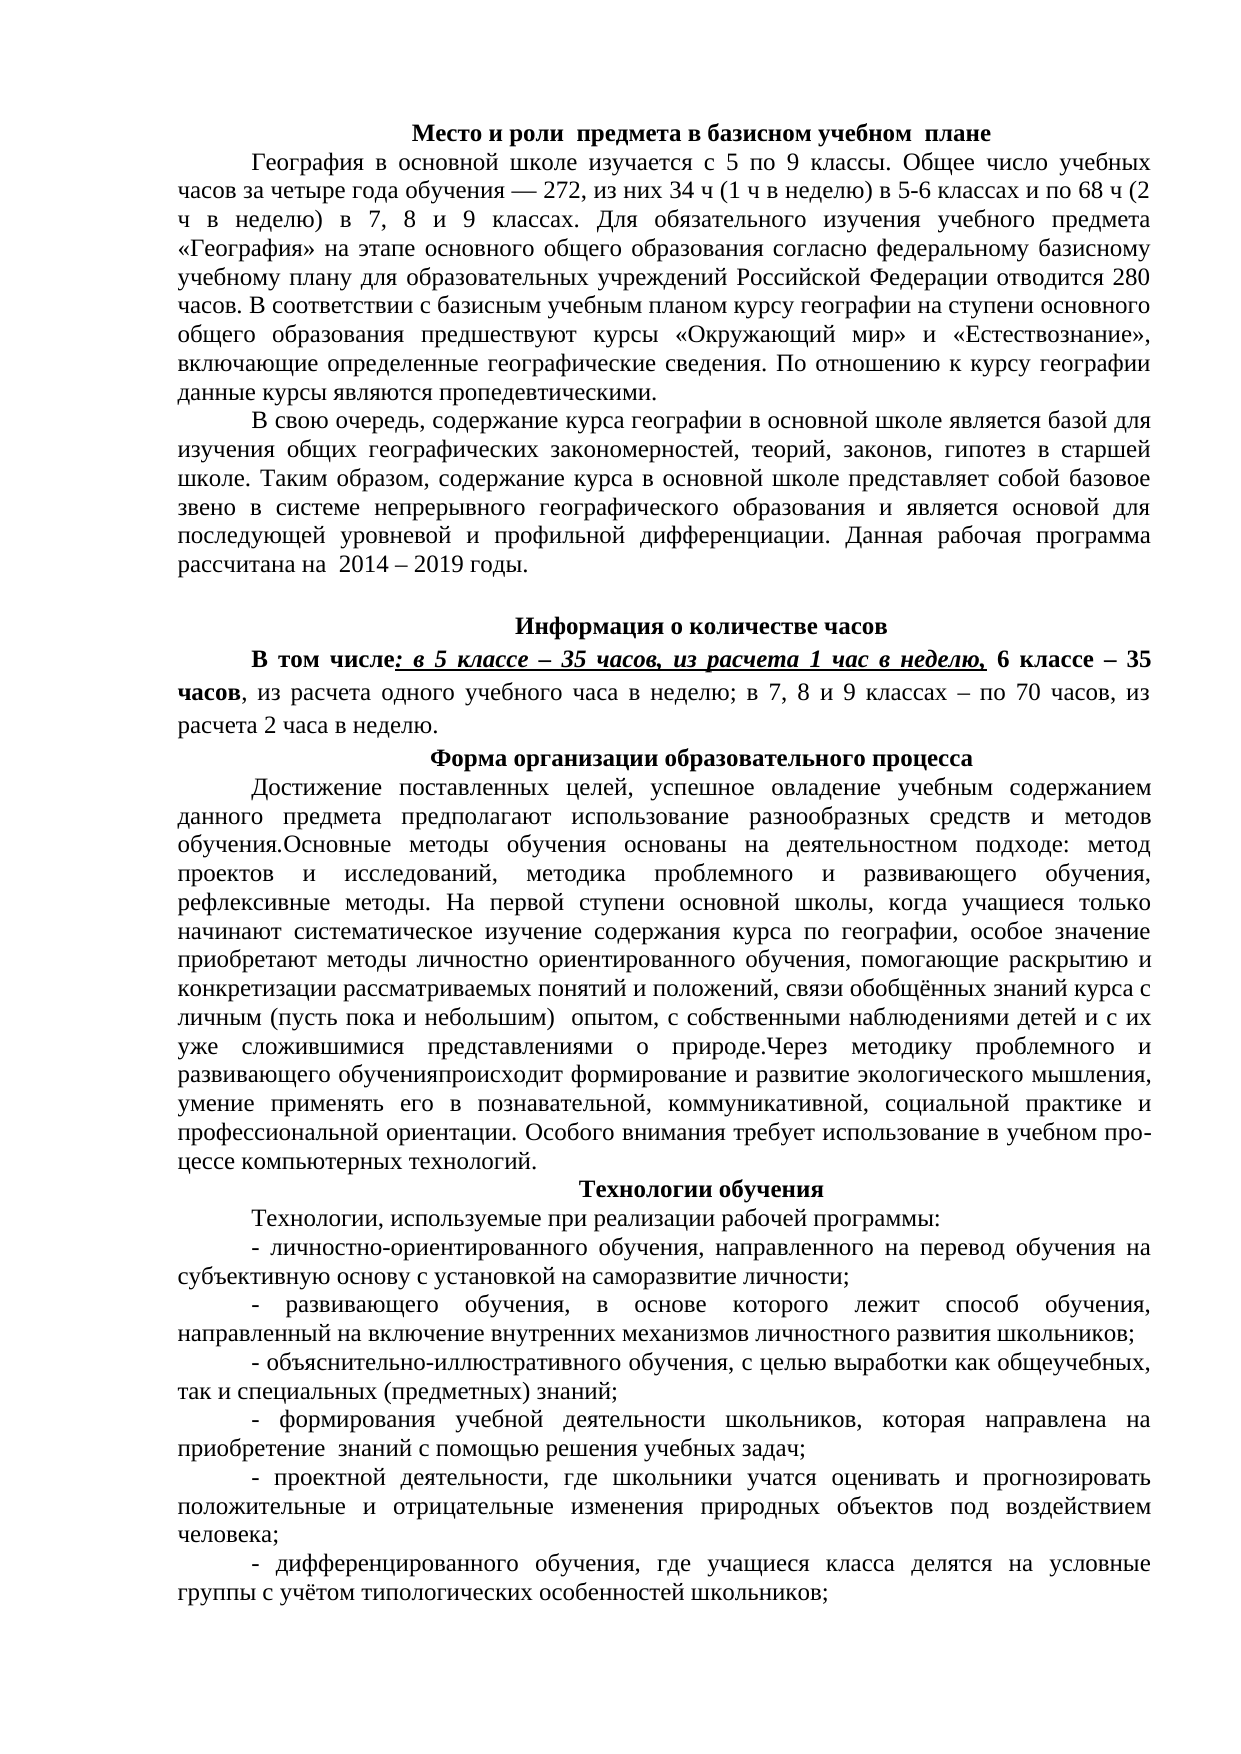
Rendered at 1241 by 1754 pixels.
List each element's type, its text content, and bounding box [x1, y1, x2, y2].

text - развивающего обучения, в основе которого лежит способ обучения, направленный на включение внутренних механизмов личностного развития школьников; [177, 1289, 1152, 1347]
text - личностно-ориентированного обучения, направленного на перевод обучения на субъективную основу с установкой на саморазвитие личности; [177, 1232, 1152, 1289]
text Информация о количестве часов [177, 611, 1152, 640]
text Технологии обучения [177, 1174, 1152, 1203]
text - дифференцированного обучения, где учащиеся класса делятся на условные группы с учётом типологических особенностей школьников; [177, 1548, 1152, 1606]
text Технологии, используемые при реализации рабочей программы: [177, 1203, 1152, 1232]
text Достижение поставленных целей, успешное овладение учебным содержанием данного предмета предполагают использование разнообразных средств и методов обучения.Основные методы обучения основаны на деятельностном подходе: метод проектов и исследований, методика проблемного и развивающего обучения, рефлексивные методы. На первой ступени основной школы, когда учащиеся только начинают систематическое изучение содержания курса по географии, особое значение приобретают методы личностно ориентированного обучения, помогающие раскрытию и конкретизации рассматриваемых понятий и положений, связи обобщённых знаний курса с личным (пусть пока и небольшим) опытом, с собственными наблюдениями детей и с их уже сложившимися представлениями о природе.Через методику проблемного и развивающего обученияпроисходит формирование и развитие экологического мышления, умение применять его в познавательной, коммуникативной, социальной практике и профессиональной ориентации. Особого внимания требует использование в учебном процессе компьютерных технологий. [177, 772, 1152, 1088]
text География в основной школе изучается с 5 по 9 классы. Общее число учебных часов за четыре года обучения — 272, из них 34 ч (1 ч в неделю) в 5-6 классах и по 68 ч (2 ч в неделю) в 7, 8 и 9 классах. Для обязательного изучения учебного предмета «География» на этапе основного общего образования согласно федеральному базисному учебному плану для образовательных учреждений Российской Федерации отводится 280 часов. В соответствии с базисным учебным планом курсу географии на ступени основного общего образования предшествуют курсы «Окружающий мир» и «Естествознание», включающие определенные географические сведения. По отношению к курсу географии данные курсы являются пропедевтическими. [177, 147, 1152, 406]
text - формирования учебной деятельности школьников, которая направлена на приобретение знаний с помощью решения учебных задач; [177, 1404, 1152, 1462]
text Место и роли предмета в базисном учебном плане [177, 118, 1152, 147]
text В том числе: в 5 классе – 35 часов, из расчета 1 час в неделю, 6 классе – 35 часов, из расчета одного учебного часа в неделю; в 7, 8 и 9 классах – по 70 часов, из расчета 2 часа в неделю. [177, 644, 1152, 739]
text - проектной деятельности, где школьники учатся оценивать и прогнозировать положительные и отрицательные изменения природных объектов под воздействием человека; [177, 1462, 1152, 1548]
text В свою очередь, содержание курса географии в основной школе является базой для изучения общих географических закономерностей, теорий, законов, гипотез в старшей школе. Таким образом, содержание курса в основной школе представляет собой базовое звено в системе непрерывного географического образования и является основой для последующей уровневой и профильной дифференциации. Данная рабочая программа рассчитана на 2014 – 2019 годы. [177, 406, 1152, 578]
text Форма организации образовательного процесса [177, 743, 1152, 772]
text - объяснительно-иллюстративного обучения, с целью выработки как общеучебных, так и специальных (предметных) знаний; [177, 1347, 1152, 1404]
